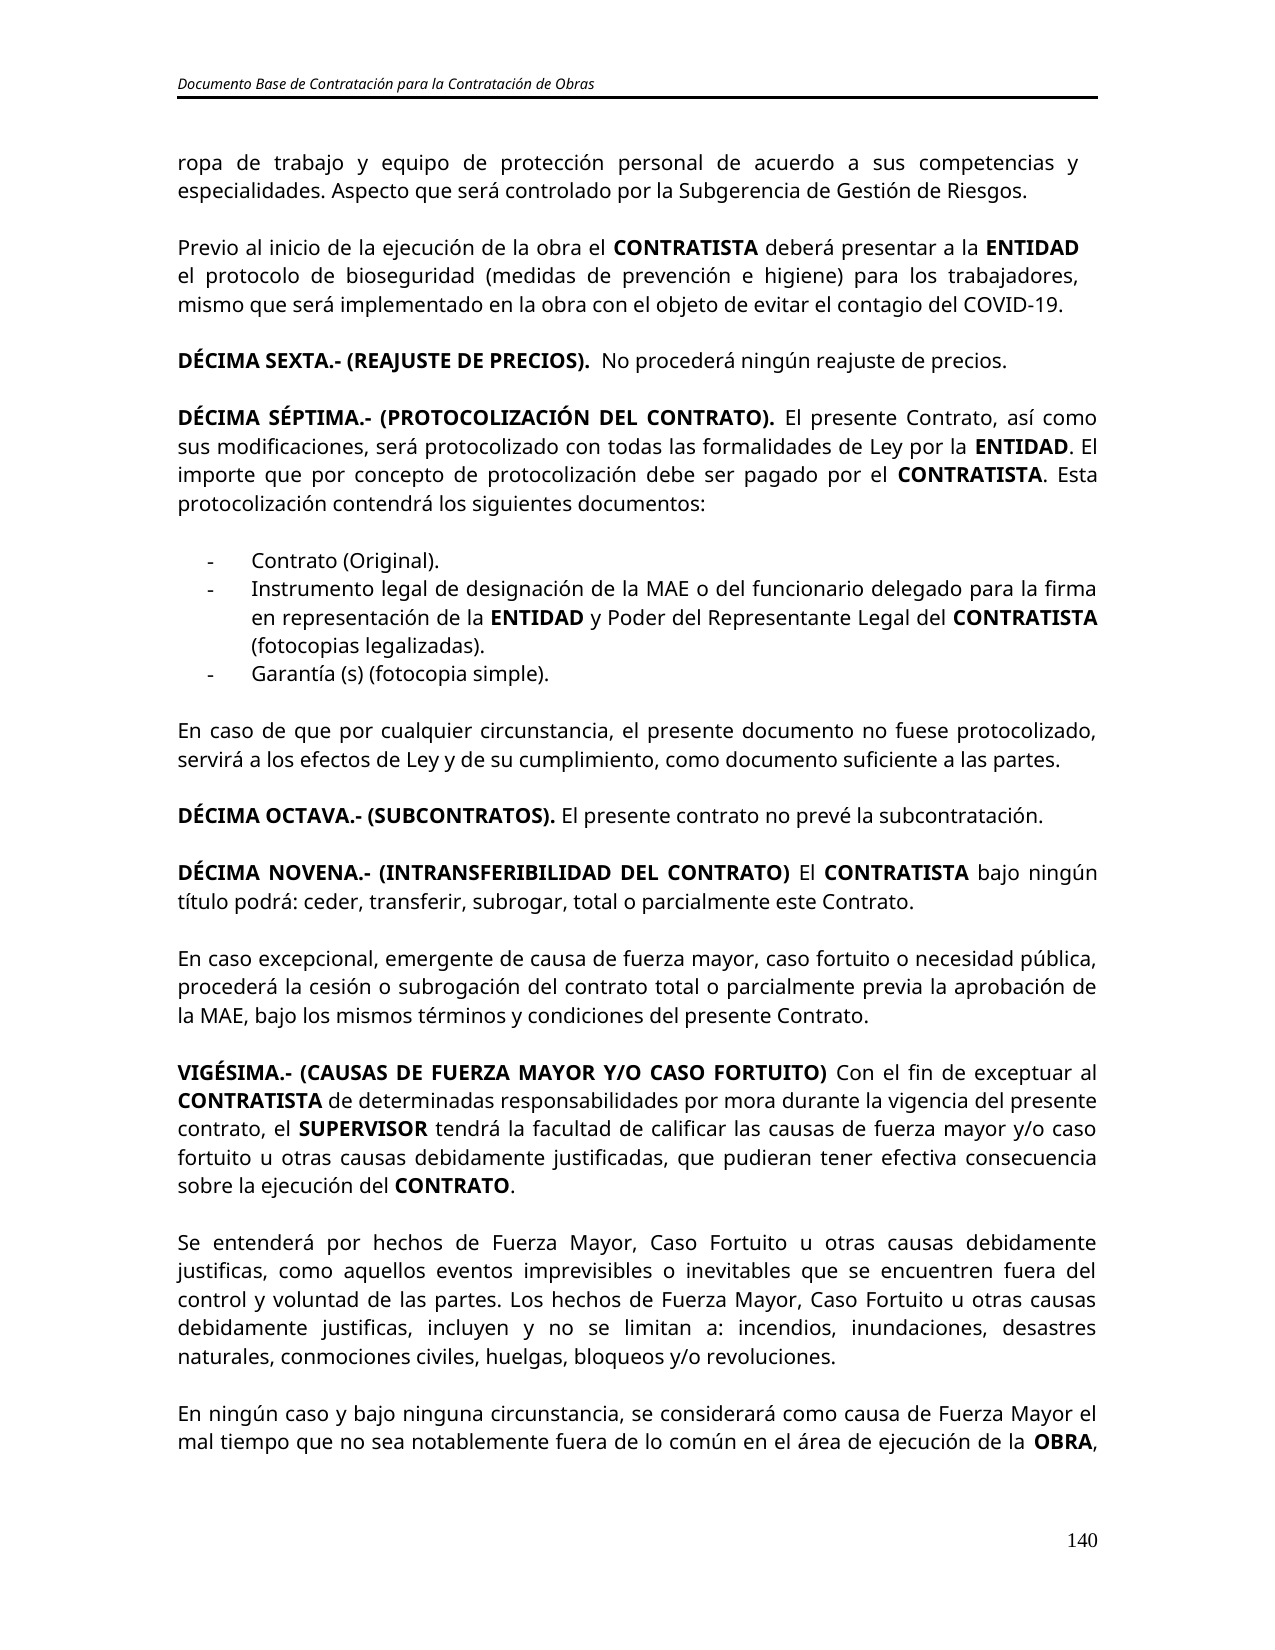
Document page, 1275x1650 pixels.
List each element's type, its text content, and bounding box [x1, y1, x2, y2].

list Instrumento legal de designación de la MAE o del funcionario delegado para la firma en representación de la ENTIDAD y Poder del Representante Legal del CONTRATISTA (fotocopias legalizadas). [207, 574, 1098, 659]
list Contrato (Original). [207, 546, 1098, 574]
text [177, 1399, 1098, 1456]
list Garantía (s) (fotocopia simple). [207, 659, 1098, 688]
text Se entenderá por hechos de Fuerza Mayor, Caso Fortuito u otras causas debidamente justificas, como aquellos eventos imprevisibles o inevitables que se encuentren fuera del control y voluntad de las partes. Los hechos de Fuerza Mayor, Caso Fortuito u otras causas debidamente justificas, incluyen y no se limitan a: incendios, inundaciones, desastres naturales, conmociones civiles, huelgas, bloqueos y/o revoluciones. [177, 1228, 1098, 1370]
text DÉCIMA OCTAVA.- (SUBCONTRATOS). El presente contrato no prevé la subcontratación. [177, 802, 1098, 830]
text En caso excepcional, emergente de causa de fuerza mayor, caso fortuito o necesidad pública, procederá la cesión o subrogación del contrato total o parcialmente previa la aprobación de la MAE, bajo los mismos términos y condiciones del presente Contrato. [177, 944, 1098, 1029]
text DÉCIMA SEXTA.- (REAJUSTE DE PRECIOS). No procederá ningún reajuste de precios. [177, 347, 1098, 375]
text En caso de que por cualquier circunstancia, el presente documento no fuese protocolizado, servirá a los efectos de Ley y de su cumplimiento, como documento suficiente a las partes. [177, 716, 1098, 773]
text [177, 148, 1079, 204]
text DÉCIMA SÉPTIMA.- (PROTOCOLIZACIÓN DEL CONTRATO). El presente Contrato, así como sus modificaciones, será protocolizado con todas las formalidades de Ley por la ENTIDAD. El importe que por concepto de protocolización debe ser pagado por el CONTRATISTA. Esta protocolización contendrá los siguientes documentos: [177, 403, 1098, 517]
text VIGÉSIMA.- (CAUSAS DE FUERZA MAYOR Y/O CASO FORTUITO) Con el fin de exceptuar al CONTRATISTA de determinadas responsabilidades por mora durante la vigencia del presente contrato, el SUPERVISOR tendrá la facultad de calificar las causas de fuerza mayor y/o caso fortuito u otras causas debidamente justificadas, que pudieran tener efectiva consecuencia sobre la ejecución del CONTRATO. [177, 1058, 1098, 1200]
text Previo al inicio de la ejecución de la obra el CONTRATISTA deberá presentar a la ENTIDAD el protocolo de bioseguridad (medidas de prevención e higiene) para los trabajadores, mismo que será implementado en la obra con el objeto de evitar el contagio del COVID-19. [177, 233, 1079, 318]
text DÉCIMA NOVENA.- (INTRANSFERIBILIDAD DEL CONTRATO) El CONTRATISTA bajo ningún título podrá: ceder, transferir, subrogar, total o parcialmente este Contrato. [177, 858, 1098, 915]
